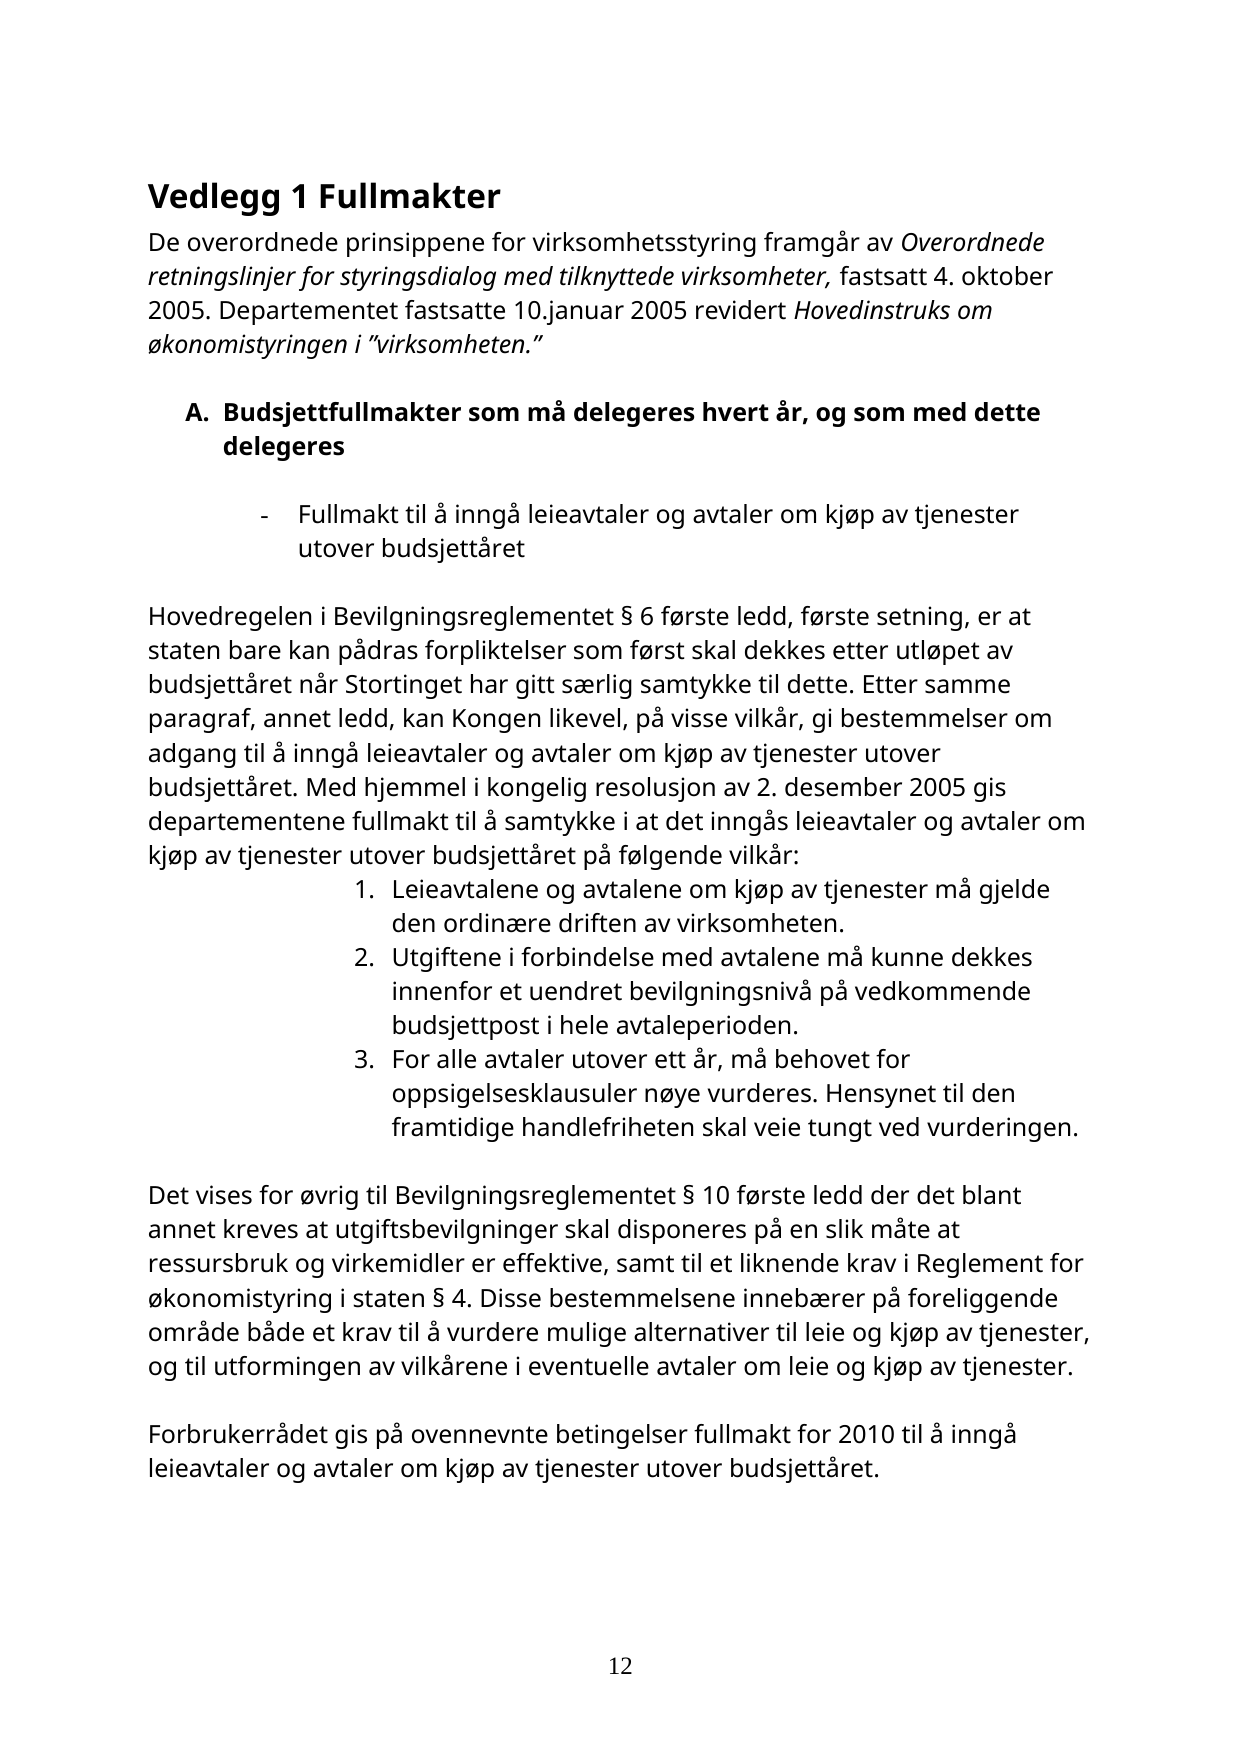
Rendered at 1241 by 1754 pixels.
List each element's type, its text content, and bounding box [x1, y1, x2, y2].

list For alle avtaler utover ett år, må behovet for oppsigelsesklausuler nøye vurderes. Hensynet til den framtidige handlefriheten skal veie tungt ved vurderingen. [354, 1042, 1093, 1144]
list Fullmakt til å inngå leieavtaler og avtaler om kjøp av tjenester utover budsjettåret [260, 497, 1093, 565]
list Leieavtalene og avtalene om kjøp av tjenester må gjelde den ordinære driften av virksomheten. [354, 871, 1093, 939]
list Utgiftene i forbindelse med avtalene må kunne dekkes innenfor et uendret bevilgningsnivå på vedkommende budsjettpost i hele avtaleperioden. [354, 939, 1093, 1042]
text Hovedregelen i Bevilgningsreglementet § 6 første ledd, første setning, er at staten bare kan pådras forpliktelser som først skal dekkes etter utløpet av budsjettåret når Stortinget har gitt særlig samtykke til dette. Etter samme paragraf, annet ledd, kan Kongen likevel, på visse vilkår, gi bestemmelser om adgang til å inngå leieavtaler og avtaler om kjøp av tjenester utover budsjettåret. Med hjemmel i kongelig resolusjon av gis departementene fullmakt til å samtykke i at det inngås leieavtaler og avtaler om kjøp av tjenester utover budsjettåret på følgende vilkår: [148, 599, 1093, 871]
list Budsjettfullmakter som må delegeres hvert år, og som med dette delegeres [185, 394, 1093, 463]
subtitle Vedlegg 1 Fullmakter [148, 173, 1093, 218]
text Det vises for øvrig til Bevilgningsreglementet § 10 første ledd der det blant annet kreves at utgiftsbevilgninger skal disponeres på en slik måte at ressursbruk og virkemidler er effektive, samt til et liknende krav i Reglement for økonomistyring i staten § 4. Disse bestemmelsene innebærer på foreliggende område både et krav til å vurdere mulige alternativer til leie og kjøp av tjenester, og til utformingen av vilkårene i eventuelle avtaler om leie og kjøp av tjenester. [148, 1178, 1093, 1382]
text De overordnede prinsippene for virksomhetsstyring framgår av Overordnede retningslinjer for styringsdialog med tilknyttede virksomheter, fastsatt . Departementet fastsatte 10.januar 2005 revidert Hovedinstruks om økonomistyringen i ”virksomheten.” [148, 224, 1093, 361]
text Forbrukerrådet gis på ovennevnte betingelser fullmakt for 2010 til å inngå leieavtaler og avtaler om kjøp av tjenester utover budsjettåret. [148, 1416, 1093, 1484]
